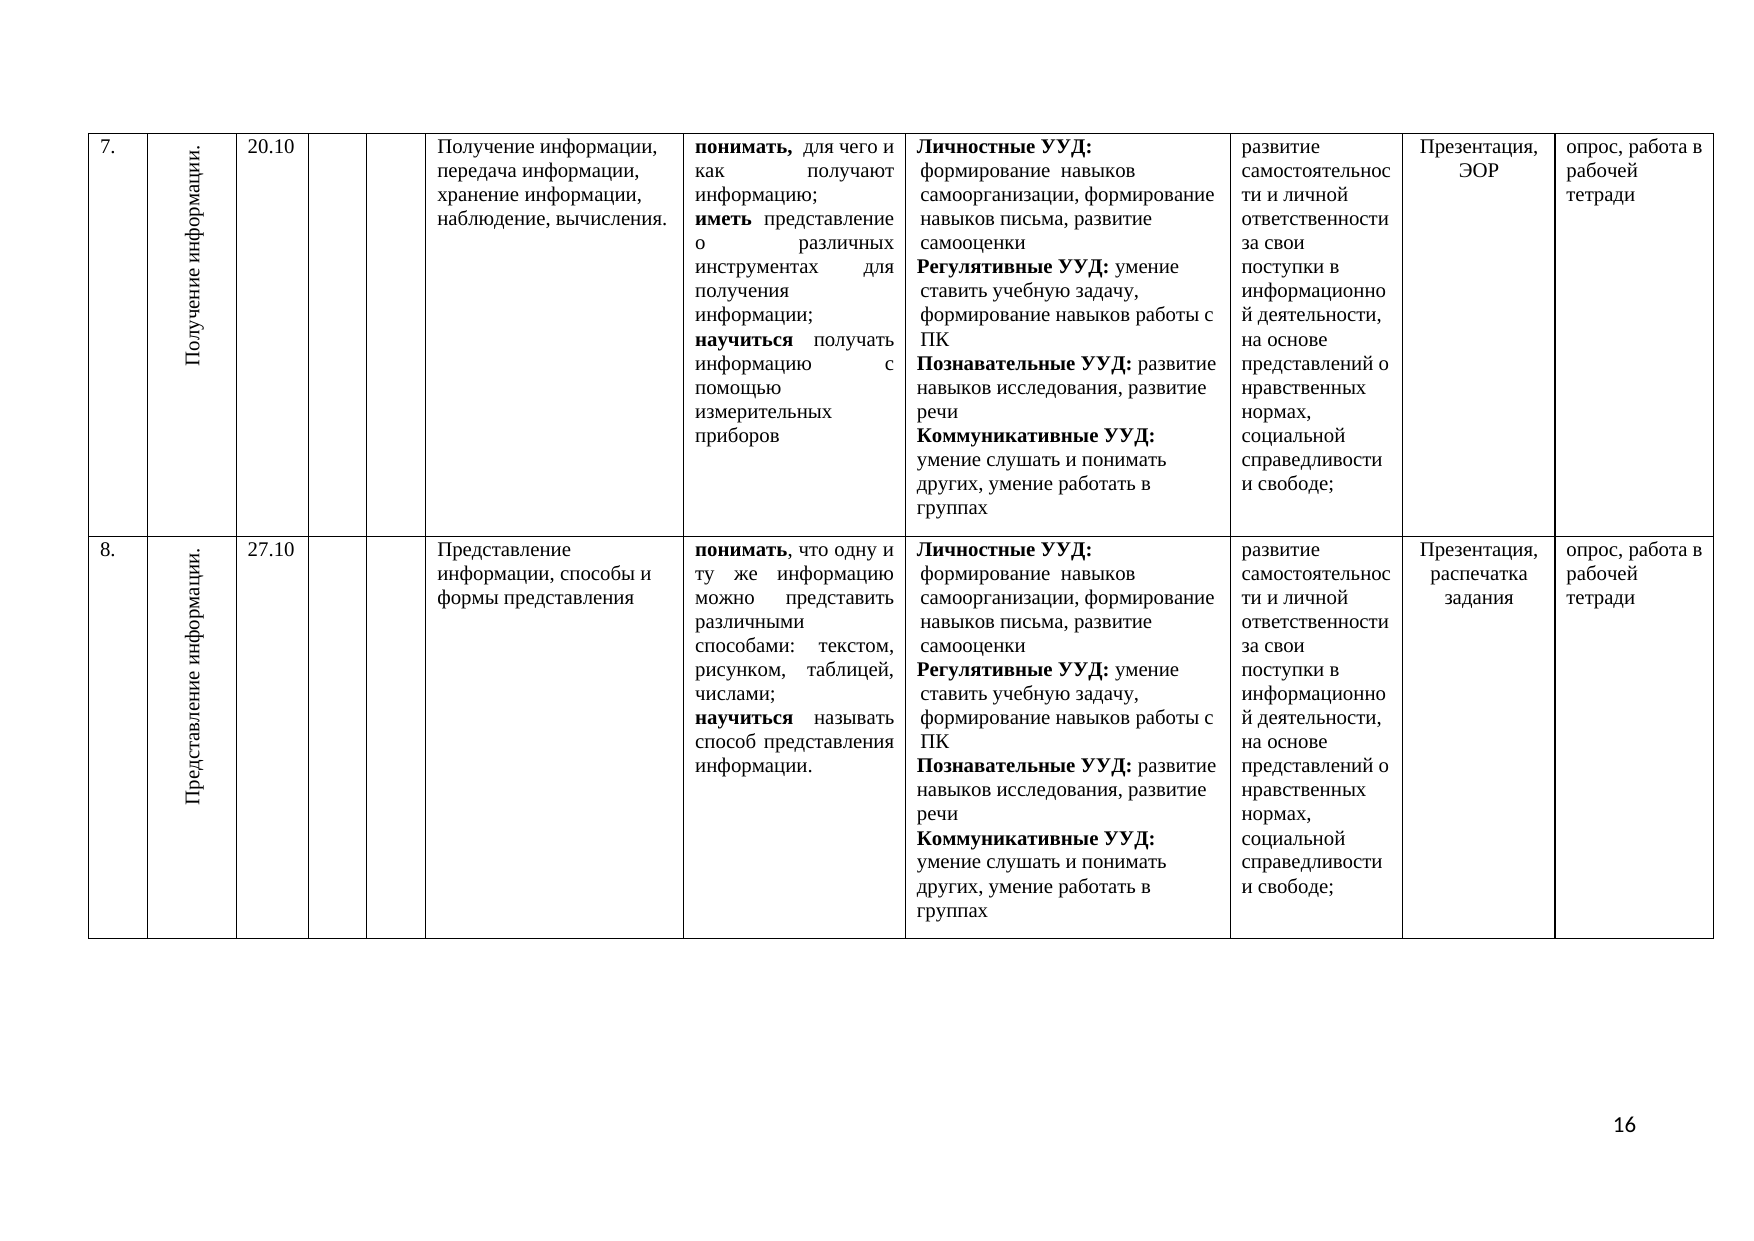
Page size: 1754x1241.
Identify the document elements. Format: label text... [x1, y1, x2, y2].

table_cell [1556, 537, 1713, 938]
table_cell понимать, что одну и ту же информацию можно представить различными способами: текстом, рисунком, таблицей, числами; научиться называть способ представления информации. [684, 537, 905, 938]
table_cell Представление информации. [148, 537, 236, 938]
table_cell опрос, работа в рабочей тетради [1556, 134, 1713, 536]
table_cell Представление информации, способы и формы представления [426, 537, 683, 938]
table_cell [89, 134, 147, 536]
table_cell Презентация, распечатка задания [1403, 537, 1554, 938]
table_cell Получение информации. [148, 134, 236, 536]
table_cell [309, 134, 366, 536]
table_cell Получение информации, передача информации, хранение информации, наблюдение, вычисления. [426, 134, 683, 536]
table_cell [89, 537, 147, 938]
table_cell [1231, 537, 1402, 938]
table_cell понимать, для чего и как получают информацию; иметь представление о различных инструментах для получения информации; научиться получать информацию с помощью измерительных приборов [684, 134, 905, 536]
table_cell Презентация, ЭОР [1403, 134, 1554, 536]
table_cell 27.10 [237, 537, 308, 938]
table_cell 20.10 [237, 134, 308, 536]
table_cell [367, 537, 425, 938]
table_cell [367, 134, 425, 536]
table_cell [906, 537, 1230, 938]
table_cell [309, 537, 366, 938]
